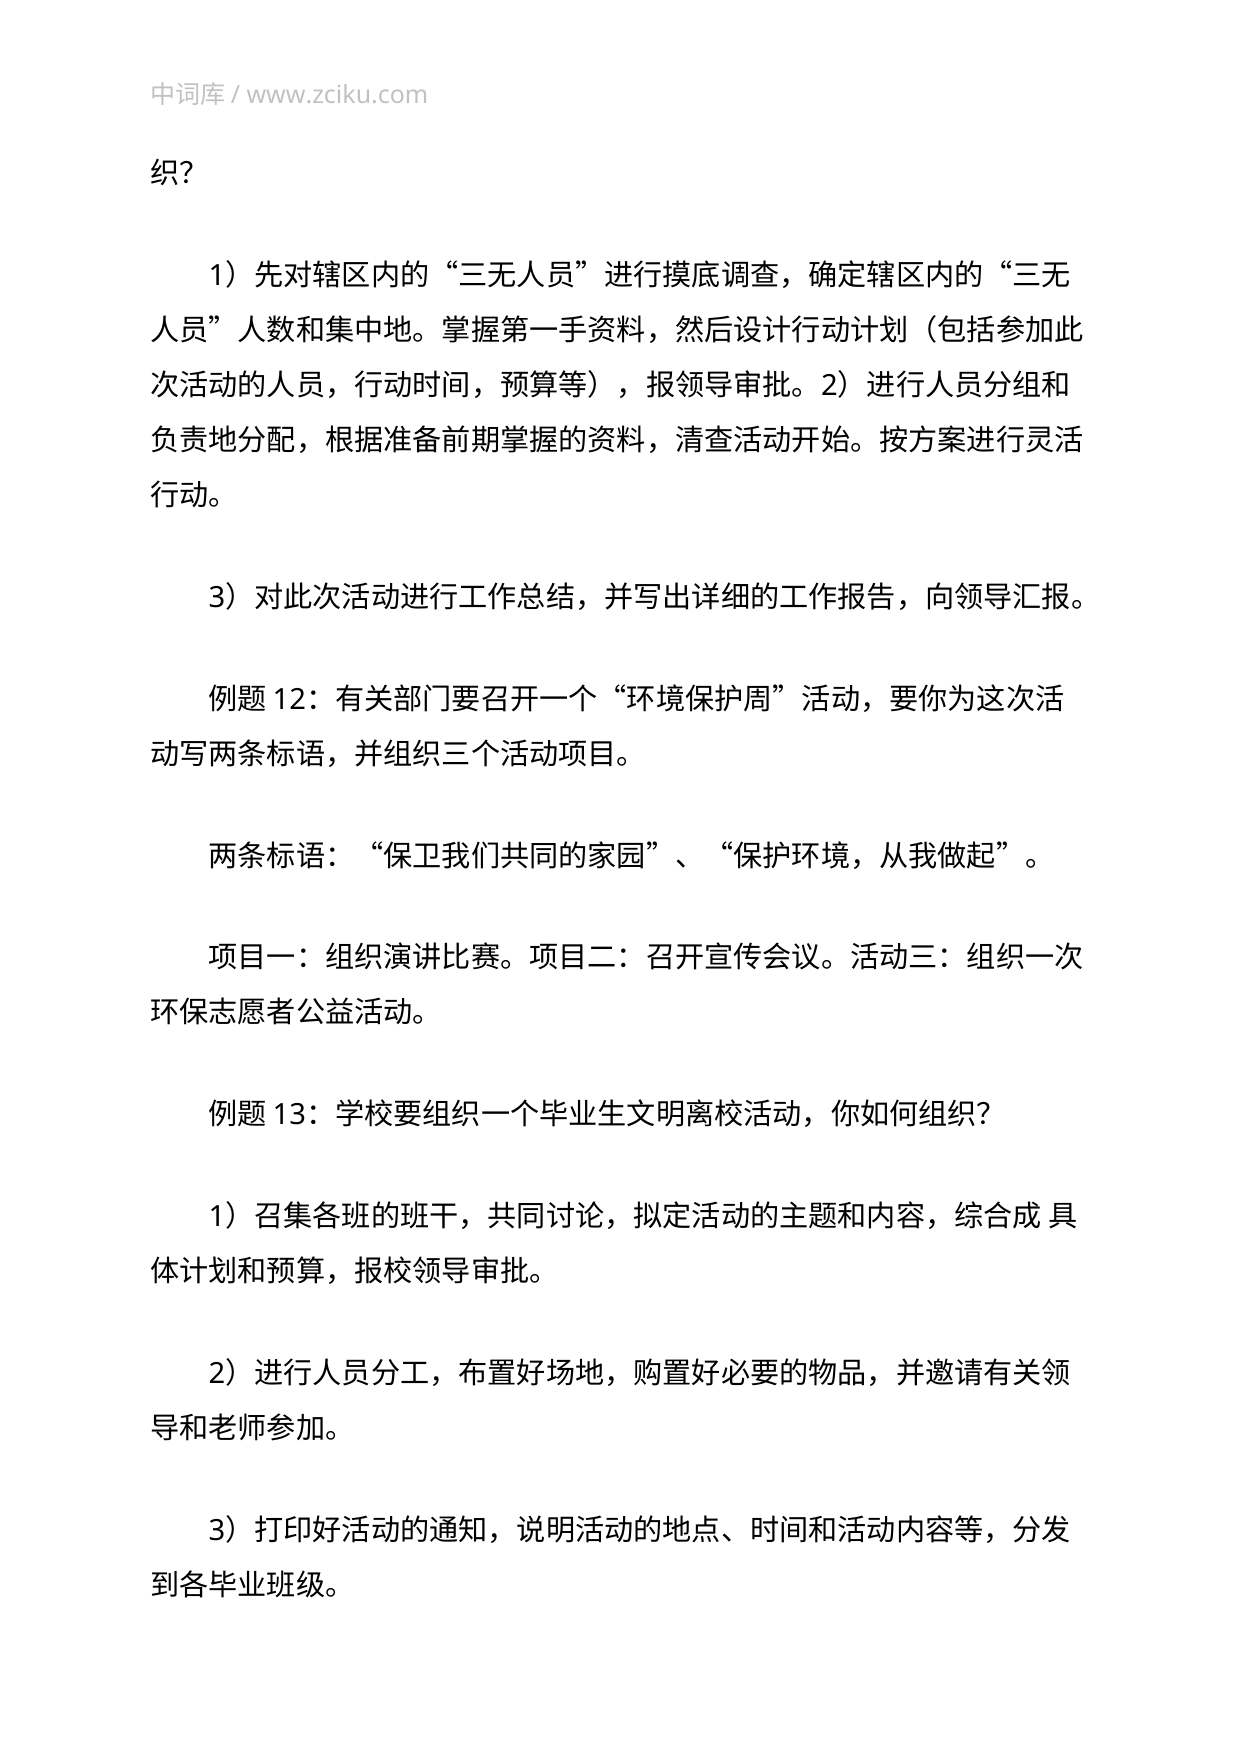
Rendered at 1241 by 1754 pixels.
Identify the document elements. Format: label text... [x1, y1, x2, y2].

text 1）召集各班的班干，共同讨论，拟定活动的主题和内容，综合成 具体计划和预算，报校领导审批。 [150, 1192, 1090, 1290]
text 例题13：学校要组织一个毕业生文明离校活动，你如何组织？ [150, 1091, 1090, 1133]
text 2）进行人员分工，布置好场地，购置好必要的物品，并邀请有关领导和老师参加。 [150, 1349, 1090, 1447]
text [150, 150, 1090, 192]
text 两条标语：“保卫我们共同的家园”、“保护环境，从我做起”。 [150, 832, 1090, 874]
text 3）对此次活动进行工作总结，并写出详细的工作报告，向领导汇报。 [150, 573, 1090, 616]
text 项目一：组织演讲比赛。项目二：召开宣传会议。活动三：组织一次环保志愿者公益活动。 [150, 934, 1090, 1031]
text 例题12：有关部门要召开一个“环境保护周”活动，要你为这次活动写两条标语，并组织三个活动项目。 [150, 675, 1090, 773]
text 3）打印好活动的通知，说明活动的地点、时间和活动内容等，分发到各毕业班级。 [150, 1506, 1090, 1603]
text 1）先对辖区内的“三无人员”进行摸底调查，确定辖区内的“三无人员”人数和集中地。掌握第一手资料，然后设计行动计划（包括参加此次活动的人员，行动时间，预算等），报领导审批。2）进行人员分组和负责地分配，根据准备前期掌握的资料，清查活动开始。按方案进行灵活行动。 [150, 252, 1090, 514]
